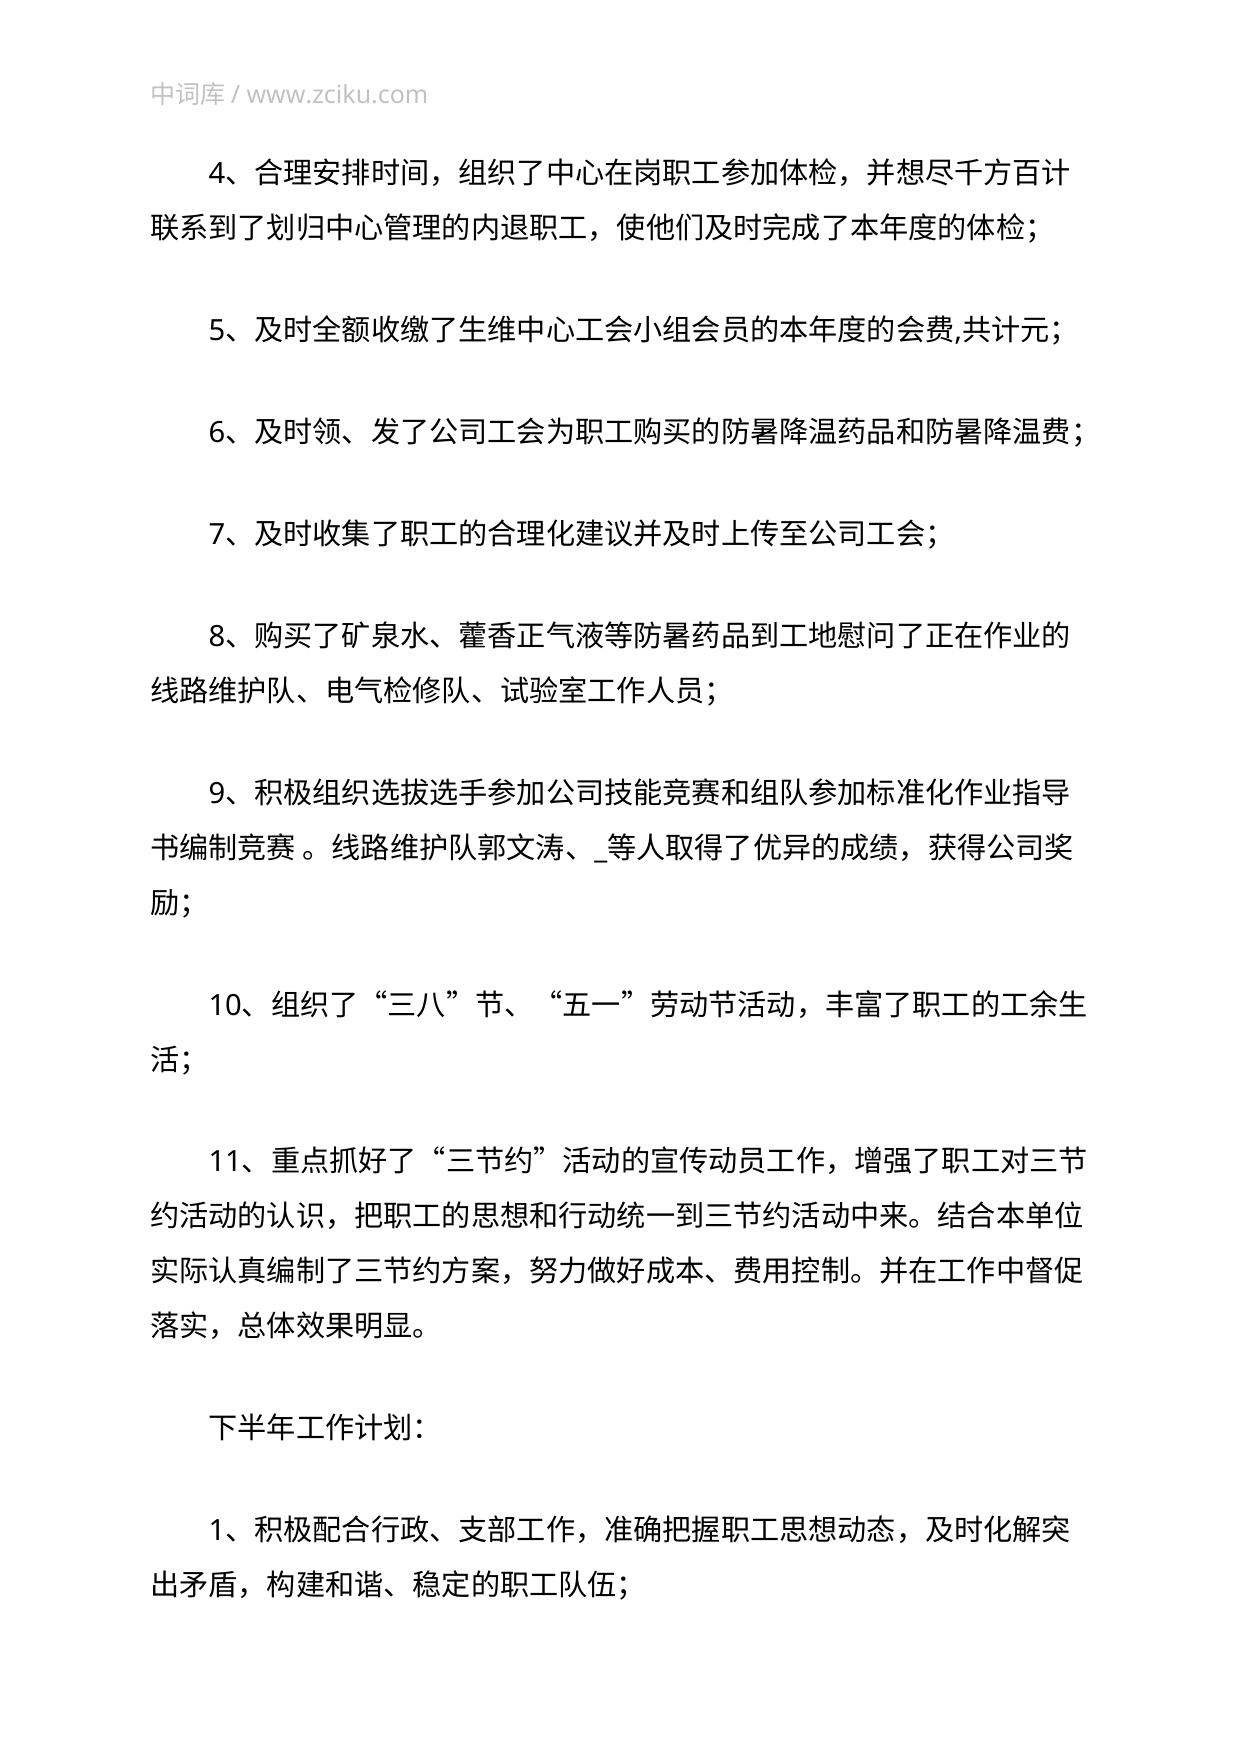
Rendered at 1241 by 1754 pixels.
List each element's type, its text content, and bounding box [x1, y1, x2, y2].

text 5、及时全额收缴了生维中心工会小组会员的本年度的会费,共计元； [150, 307, 1090, 349]
text 4、合理安排时间，组织了中心在岗职工参加体检，并想尽千方百计联系到了划归中心管理的内退职工，使他们及时完成了本年度的体检； [150, 150, 1090, 247]
text 11、重点抓好了“三节约”活动的宣传动员工作，增强了职工对三节约活动的认识，把职工的思想和行动统一到三节约活动中来。结合本单位实际认真编制了三节约方案，努力做好成本、费用控制。并在工作中督促落实，总体效果明显。 [150, 1138, 1090, 1345]
text 9、积极组织选拔选手参加公司技能竞赛和组队参加标准化作业指导书编制竞赛 。线路维护队郭文涛、_等人取得了优异的成绩，获得公司奖励； [150, 769, 1090, 922]
text 1、积极配合行政、支部工作，准确把握职工思想动态，及时化解突出矛盾，构建和谐、稳定的职工队伍； [150, 1506, 1090, 1604]
text 10、组织了“三八”节、“五一”劳动节活动，丰富了职工的工余生活； [150, 981, 1090, 1078]
text 6、及时领、发了公司工会为职工购买的防暑降温药品和防暑降温费； [150, 409, 1090, 451]
text 7、及时收集了职工的合理化建议并及时上传至公司工会； [150, 511, 1090, 553]
text 下半年工作计划： [150, 1404, 1090, 1447]
text 8、购买了矿泉水、藿香正气液等防暑药品到工地慰问了正在作业的线路维护队、电气检修队、试验室工作人员； [150, 613, 1090, 710]
